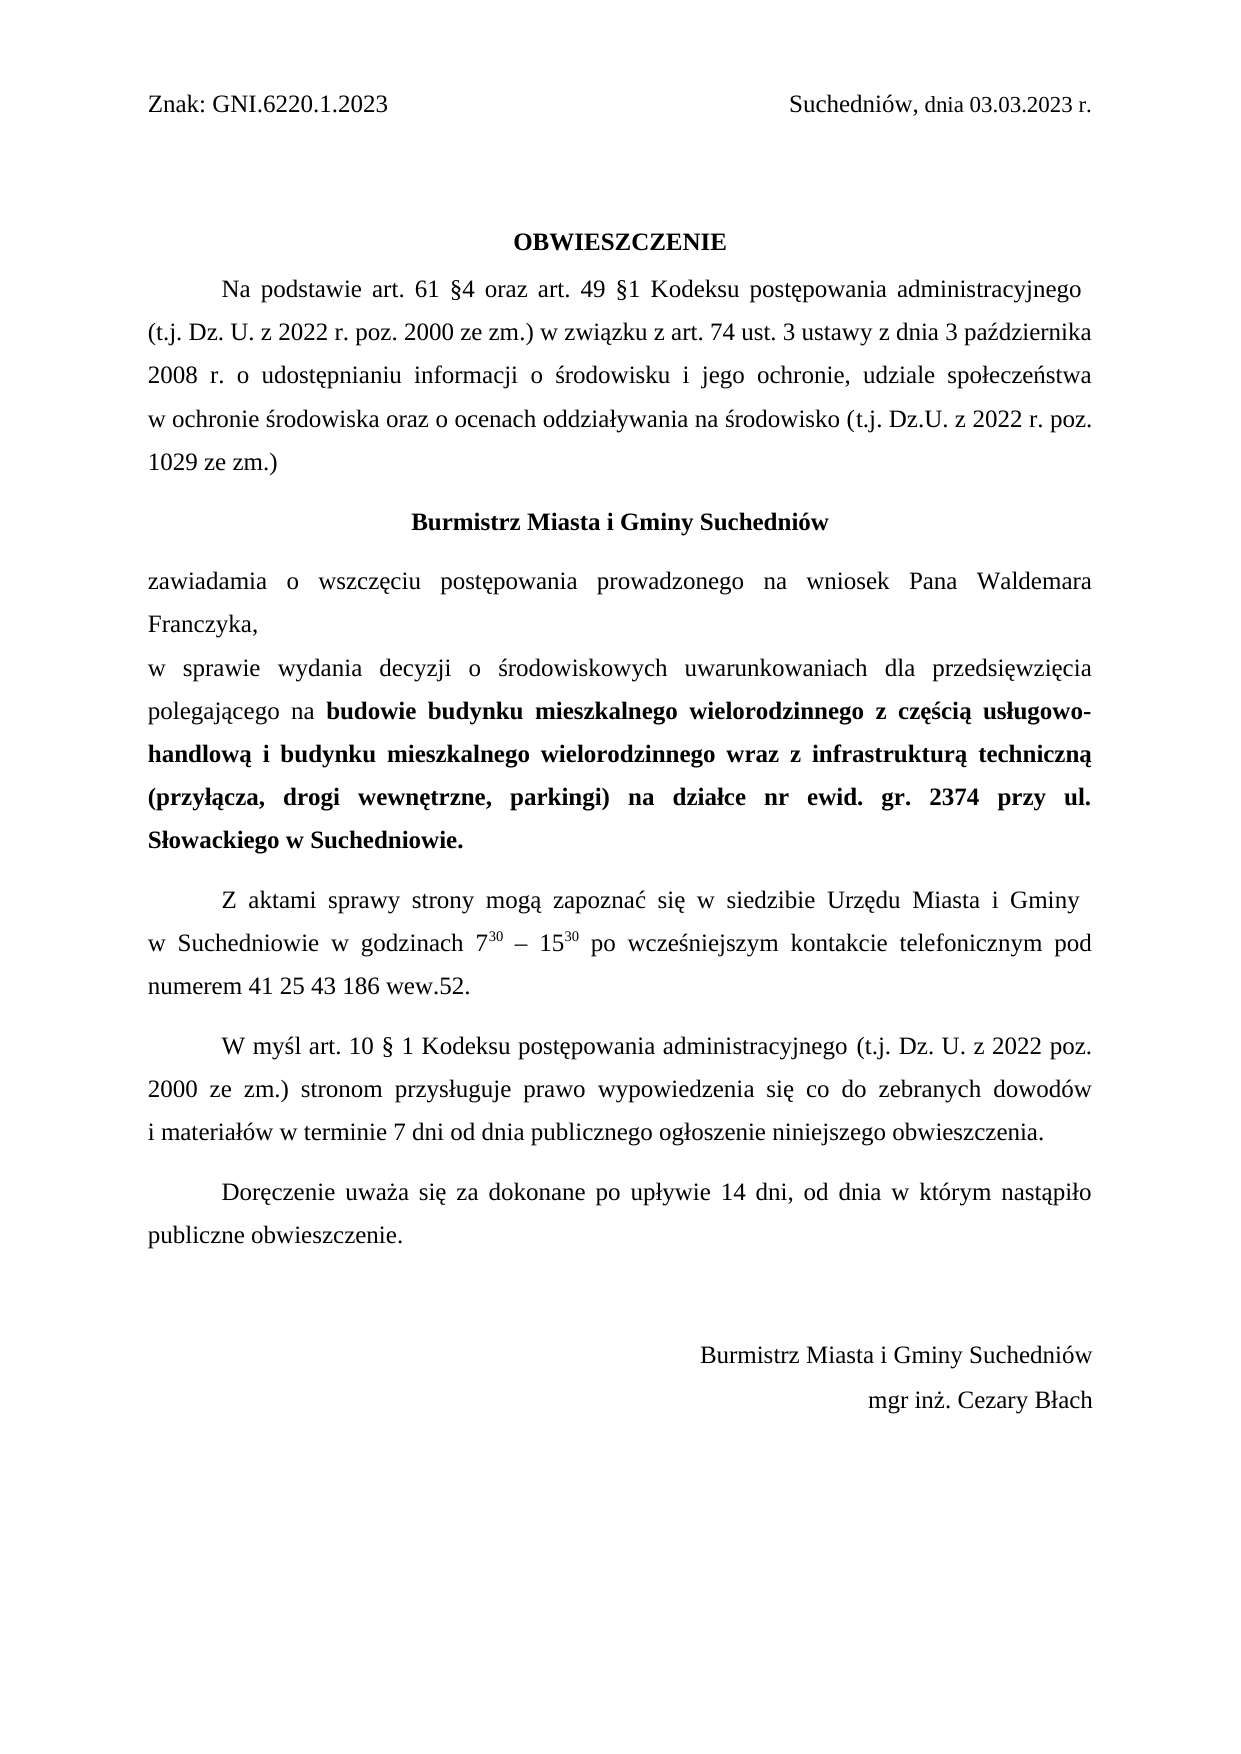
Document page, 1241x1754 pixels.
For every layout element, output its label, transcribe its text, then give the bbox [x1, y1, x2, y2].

text Burmistrz Miasta i Gminy Suchedniów [148, 1340, 1093, 1368]
text W myśl art. 10 § 1 Kodeksu postępowania administracyjnego (t.j. Dz. U. z 2022 poz. 2000 ze zm.) stronom przysługuje prawo wypowiedzenia się co do zebranych dowodów i materiałów w terminie 7 dni od dnia publicznego ogłoszenie niniejszego obwieszczenia. [148, 1031, 1093, 1146]
text zawiadamia o wszczęciu postępowania prowadzonego na wniosek Pana Waldemara Franczyka, w sprawie wydania decyzji o środowiskowych uwarunkowaniach dla przedsięwzięcia polegającego na budowie budynku mieszkalnego wielorodzinnego z częścią usługowo- handlową i budynku mieszkalnego wielorodzinnego wraz z infrastrukturą techniczną (przyłącza, drogi wewnętrzne, parkingi) na działce nr ewid. gr. 2374 przy ul. Słowackiego w Suchedniowie. [148, 566, 1093, 854]
text Na podstawie art. 61 §4 oraz art. 49 §1 Kodeksu postępowania administracyjnego (t.j. Dz. U. z 2022 r. poz. 2000 ze zm.) w związku z art. 74 ust. 3 ustawy z dnia 3 października 2008 r. o udostępnianiu informacji o środowisku i jego ochronie, udziale społeczeństwa w ochronie środowiska oraz o ocenach oddziaływania na środowisko (t.j. Dz.U. z 2022 r. poz. 1029 ze zm.) [148, 274, 1093, 476]
text OBWIESZCZENIE [148, 227, 1093, 255]
text Burmistrz Miasta i Gminy Suchedniów [148, 507, 1093, 535]
text Doręczenie uważa się za dokonane po upływie 14 dni, od dnia w którym nastąpiło publiczne obwieszczenie. [148, 1177, 1093, 1249]
text Znak: GNI.6220.1.2023 Suchedniów, dnia 03.03.2023 r. [148, 89, 1093, 117]
text mgr inż. Cezary Błach [148, 1385, 1093, 1414]
text Z aktami sprawy strony mogą zapoznać się w siedzibie Urzędu Miasta i Gminy w Suchedniowie w godzinach 730 – 1530 po wcześniejszym kontakcie telefonicznym pod numerem 41 25 43 186 wew.52. [148, 885, 1093, 1000]
